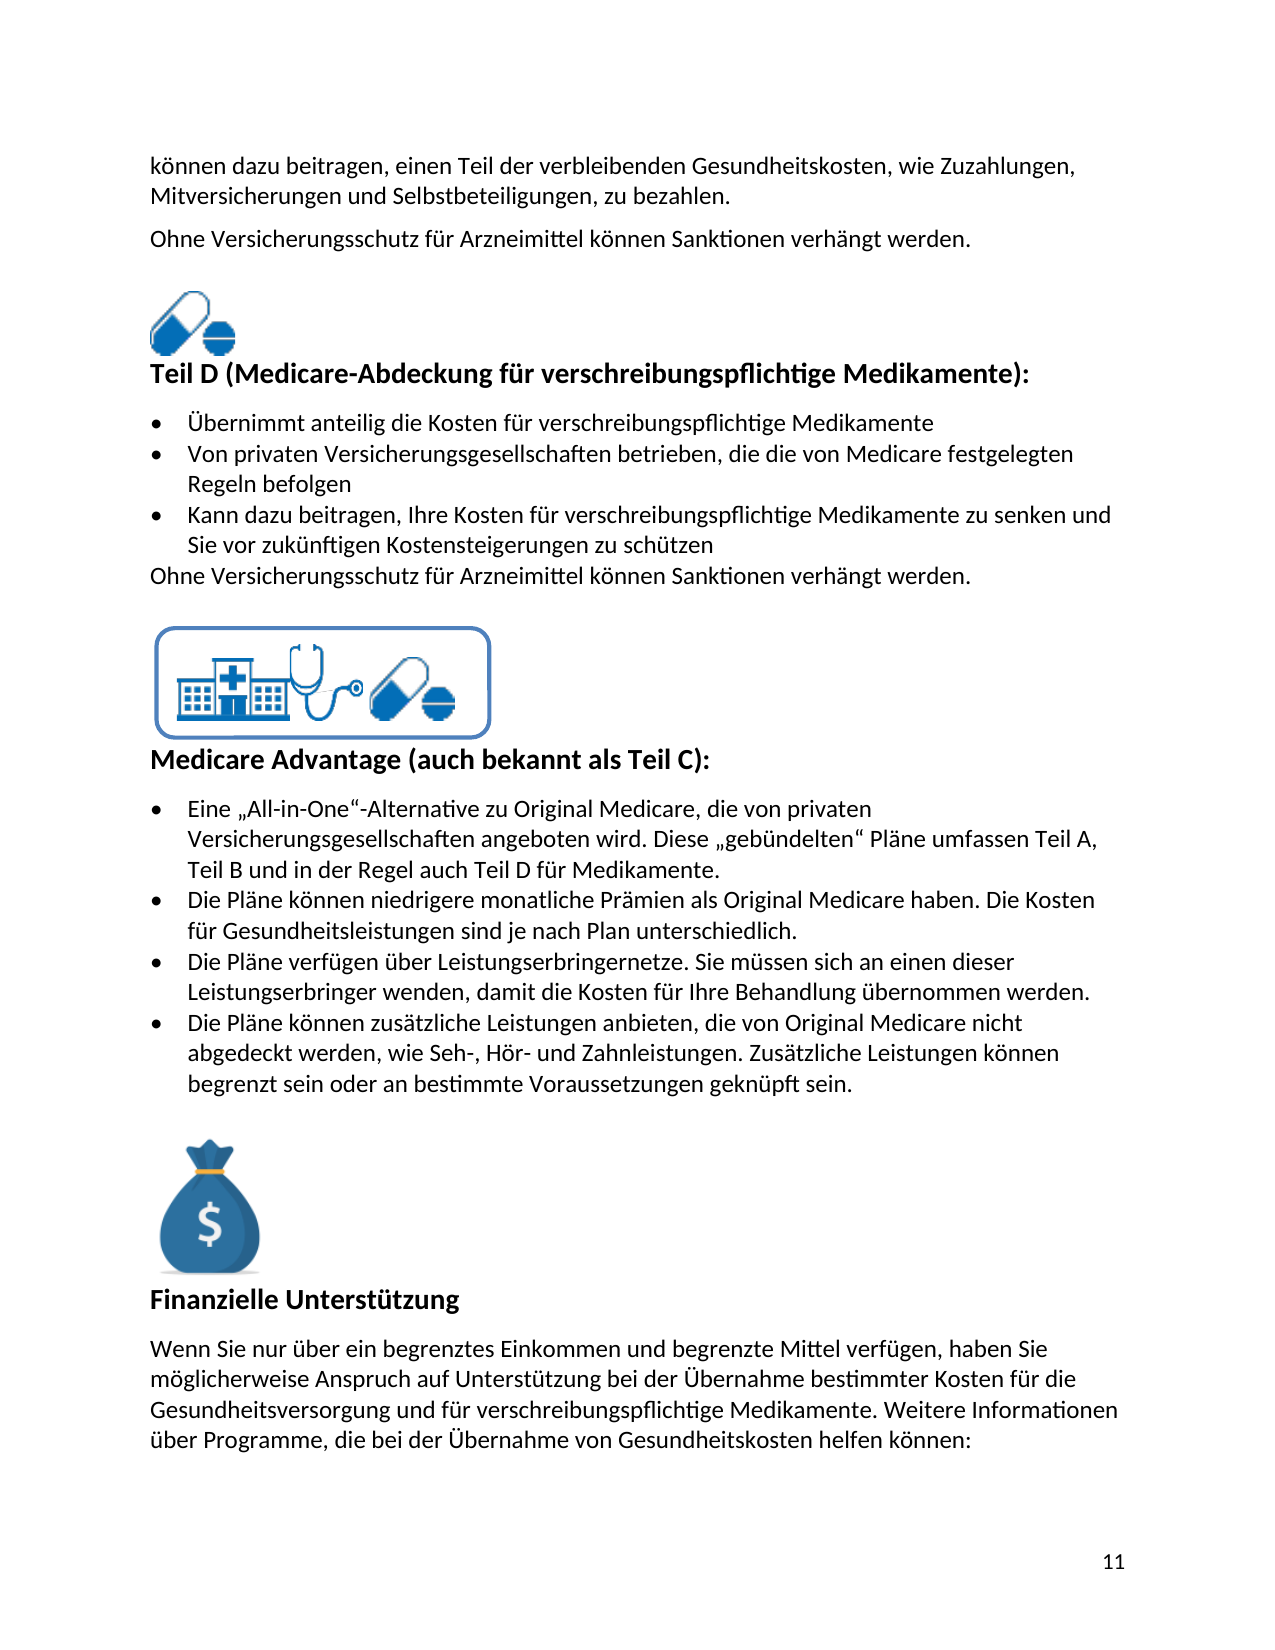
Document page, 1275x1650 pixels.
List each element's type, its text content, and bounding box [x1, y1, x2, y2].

list Eine „All-in-One“-Alternative zu Original Medicare, die von privaten Versicherungsgesellschaften angeboten wird. Diese „gebündelten“ Pläne umfassen Teil A, Teil B und in der Regel auch Teil D für Medikamente. [150, 793, 1125, 884]
text Teil D (Medicare-Abdeckung für verschreibungspflichtige Medikamente): [150, 292, 1125, 391]
list Die Pläne verfügen über Leistungserbringernetze. Sie müssen sich an einen dieser Leistungserbringer wenden, damit die Kosten für Ihre Behandlung übernommen werden. [150, 946, 1125, 1007]
picture [150, 291, 236, 356]
text Wenn Sie nur über ein begrenztes Einkommen und begrenzte Mittel verfügen, haben Sie möglicherweise Anspruch auf Unterstützung bei der Übernahme bestimmter Kosten für die Gesundheitsversorgung und für verschreibungspflichtige Medikamente. Weitere Informationen über Programme, die bei der Übernahme von Gesundheitskosten helfen können: [150, 1333, 1125, 1455]
picture [150, 1135, 271, 1281]
list Übernimmt anteilig die Kosten für verschreibungspflichtige Medikamente [150, 407, 1125, 438]
text Medicare Advantage (auch bekannt als Teil C): [150, 628, 1125, 776]
text Ohne Versicherungsschutz für Arzneimittel können Sanktionen verhängt werden. [150, 560, 1125, 591]
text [150, 150, 1125, 211]
list Von privaten Versicherungsgesellschaften betrieben, die die von Medicare festgelegten Regeln befolgen [150, 438, 1125, 499]
picture [176, 644, 363, 721]
text Finanzielle Unterstützung [150, 1136, 1125, 1316]
list Die Pläne können zusätzliche Leistungen anbieten, die von Original Medicare nicht abgedeckt werden, wie Seh-, Hör- und Zahnleistungen. Zusätzliche Leistungen können begrenzt sein oder an bestimmte Voraussetzungen geknüpft sein. [150, 1007, 1125, 1098]
list Kann dazu beitragen, Ihre Kosten für verschreibungspflichtige Medikamente zu senken und Sie vor zukünftigen Kostensteigerungen zu schützen [150, 499, 1125, 560]
picture [369, 657, 455, 721]
text Ohne Versicherungsschutz für Arzneimittel können Sanktionen verhängt werden. [150, 223, 1125, 254]
list Die Pläne können niedrigere monatliche Prämien als Original Medicare haben. Die Kosten für Gesundheitsleistungen sind je nach Plan unterschiedlich. [150, 884, 1125, 946]
